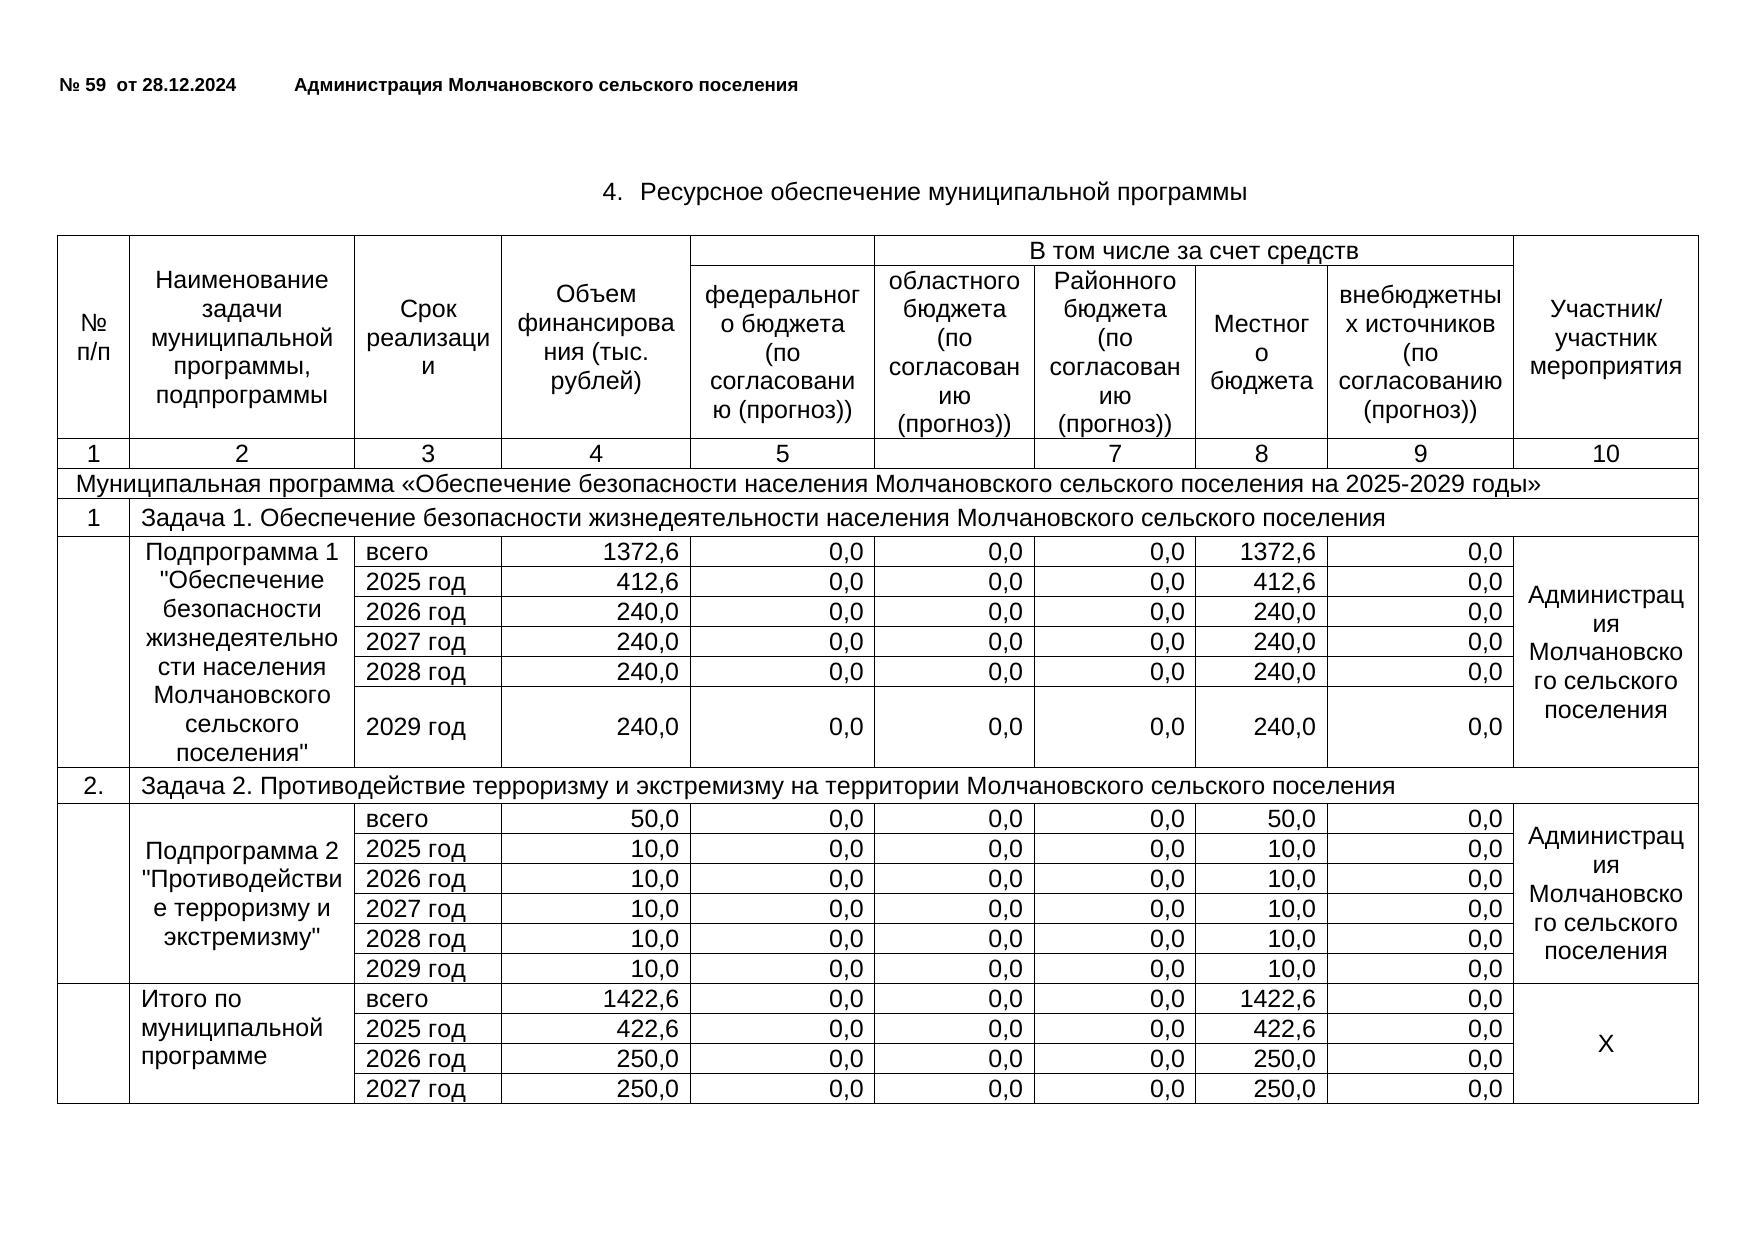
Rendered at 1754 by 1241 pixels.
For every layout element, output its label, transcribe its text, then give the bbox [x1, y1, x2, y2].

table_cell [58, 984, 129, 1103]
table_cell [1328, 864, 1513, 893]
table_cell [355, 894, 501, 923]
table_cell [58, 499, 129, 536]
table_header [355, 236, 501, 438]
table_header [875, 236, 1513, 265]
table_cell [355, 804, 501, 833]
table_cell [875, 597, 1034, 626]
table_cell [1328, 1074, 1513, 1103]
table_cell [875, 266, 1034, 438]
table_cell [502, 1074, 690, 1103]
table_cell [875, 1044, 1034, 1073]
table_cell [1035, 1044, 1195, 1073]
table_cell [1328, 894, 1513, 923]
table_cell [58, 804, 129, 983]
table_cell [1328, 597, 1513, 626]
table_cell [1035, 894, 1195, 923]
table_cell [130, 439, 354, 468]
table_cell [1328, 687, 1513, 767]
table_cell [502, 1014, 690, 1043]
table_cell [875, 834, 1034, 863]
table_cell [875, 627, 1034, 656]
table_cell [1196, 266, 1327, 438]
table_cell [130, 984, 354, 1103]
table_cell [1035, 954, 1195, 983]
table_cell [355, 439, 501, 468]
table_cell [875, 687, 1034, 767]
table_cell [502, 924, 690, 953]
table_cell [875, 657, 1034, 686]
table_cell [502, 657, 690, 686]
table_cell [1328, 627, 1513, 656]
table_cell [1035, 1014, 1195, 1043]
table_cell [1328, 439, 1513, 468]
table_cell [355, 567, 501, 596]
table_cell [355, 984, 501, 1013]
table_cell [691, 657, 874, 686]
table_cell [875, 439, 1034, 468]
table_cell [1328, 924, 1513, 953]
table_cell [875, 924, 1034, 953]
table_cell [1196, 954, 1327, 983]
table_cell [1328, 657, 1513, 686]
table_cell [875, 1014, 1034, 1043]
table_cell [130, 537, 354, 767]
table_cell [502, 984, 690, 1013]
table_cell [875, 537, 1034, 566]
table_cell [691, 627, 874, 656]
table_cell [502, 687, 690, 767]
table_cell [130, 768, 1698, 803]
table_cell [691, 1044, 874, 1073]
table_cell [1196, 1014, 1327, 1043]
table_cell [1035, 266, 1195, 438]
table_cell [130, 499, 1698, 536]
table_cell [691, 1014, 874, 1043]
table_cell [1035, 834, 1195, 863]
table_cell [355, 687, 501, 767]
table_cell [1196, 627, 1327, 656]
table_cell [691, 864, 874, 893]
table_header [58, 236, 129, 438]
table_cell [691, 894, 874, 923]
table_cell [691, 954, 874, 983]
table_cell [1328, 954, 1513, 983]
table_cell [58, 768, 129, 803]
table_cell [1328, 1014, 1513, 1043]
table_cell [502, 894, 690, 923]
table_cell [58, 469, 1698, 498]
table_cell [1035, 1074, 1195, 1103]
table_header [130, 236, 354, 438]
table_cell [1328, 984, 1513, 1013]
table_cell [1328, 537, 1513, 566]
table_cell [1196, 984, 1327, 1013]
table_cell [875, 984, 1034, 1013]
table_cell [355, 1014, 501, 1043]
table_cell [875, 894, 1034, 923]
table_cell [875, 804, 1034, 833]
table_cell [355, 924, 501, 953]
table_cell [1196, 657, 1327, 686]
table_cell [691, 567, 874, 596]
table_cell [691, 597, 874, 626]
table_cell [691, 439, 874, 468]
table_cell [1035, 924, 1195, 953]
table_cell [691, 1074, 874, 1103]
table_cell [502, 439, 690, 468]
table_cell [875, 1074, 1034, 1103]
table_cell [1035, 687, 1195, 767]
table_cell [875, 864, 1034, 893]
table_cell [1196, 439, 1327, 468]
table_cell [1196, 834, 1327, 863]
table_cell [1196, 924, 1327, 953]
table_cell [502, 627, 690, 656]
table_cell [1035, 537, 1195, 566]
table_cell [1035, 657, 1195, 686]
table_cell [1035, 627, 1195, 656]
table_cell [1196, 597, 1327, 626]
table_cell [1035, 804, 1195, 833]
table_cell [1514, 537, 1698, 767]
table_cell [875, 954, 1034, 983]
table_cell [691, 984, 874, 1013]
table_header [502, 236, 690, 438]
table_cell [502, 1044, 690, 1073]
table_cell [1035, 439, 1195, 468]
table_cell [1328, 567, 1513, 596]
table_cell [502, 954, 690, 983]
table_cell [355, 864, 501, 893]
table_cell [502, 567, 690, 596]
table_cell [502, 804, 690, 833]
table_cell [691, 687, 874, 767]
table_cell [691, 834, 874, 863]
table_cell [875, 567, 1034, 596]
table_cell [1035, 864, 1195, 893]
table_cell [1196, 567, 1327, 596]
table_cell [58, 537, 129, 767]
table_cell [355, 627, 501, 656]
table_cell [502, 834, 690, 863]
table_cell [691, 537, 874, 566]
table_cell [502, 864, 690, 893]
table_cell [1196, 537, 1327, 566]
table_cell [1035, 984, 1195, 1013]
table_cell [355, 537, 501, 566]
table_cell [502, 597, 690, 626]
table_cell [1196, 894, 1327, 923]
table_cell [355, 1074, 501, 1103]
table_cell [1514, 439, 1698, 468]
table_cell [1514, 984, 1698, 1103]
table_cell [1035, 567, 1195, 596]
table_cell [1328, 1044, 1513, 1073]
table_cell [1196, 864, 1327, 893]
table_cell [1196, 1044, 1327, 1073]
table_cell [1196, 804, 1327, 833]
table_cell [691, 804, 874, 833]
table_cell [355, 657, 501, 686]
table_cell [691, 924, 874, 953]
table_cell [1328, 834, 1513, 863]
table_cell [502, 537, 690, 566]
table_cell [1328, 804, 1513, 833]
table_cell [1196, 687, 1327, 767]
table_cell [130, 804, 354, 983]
list Ресурсное обеспечение муниципальной программы [156, 177, 1695, 206]
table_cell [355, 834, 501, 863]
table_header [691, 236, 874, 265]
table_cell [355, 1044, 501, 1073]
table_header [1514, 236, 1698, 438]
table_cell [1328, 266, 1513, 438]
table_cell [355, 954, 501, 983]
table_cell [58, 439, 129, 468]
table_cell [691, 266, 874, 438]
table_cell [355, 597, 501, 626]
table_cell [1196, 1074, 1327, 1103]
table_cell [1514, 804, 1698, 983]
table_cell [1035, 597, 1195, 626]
